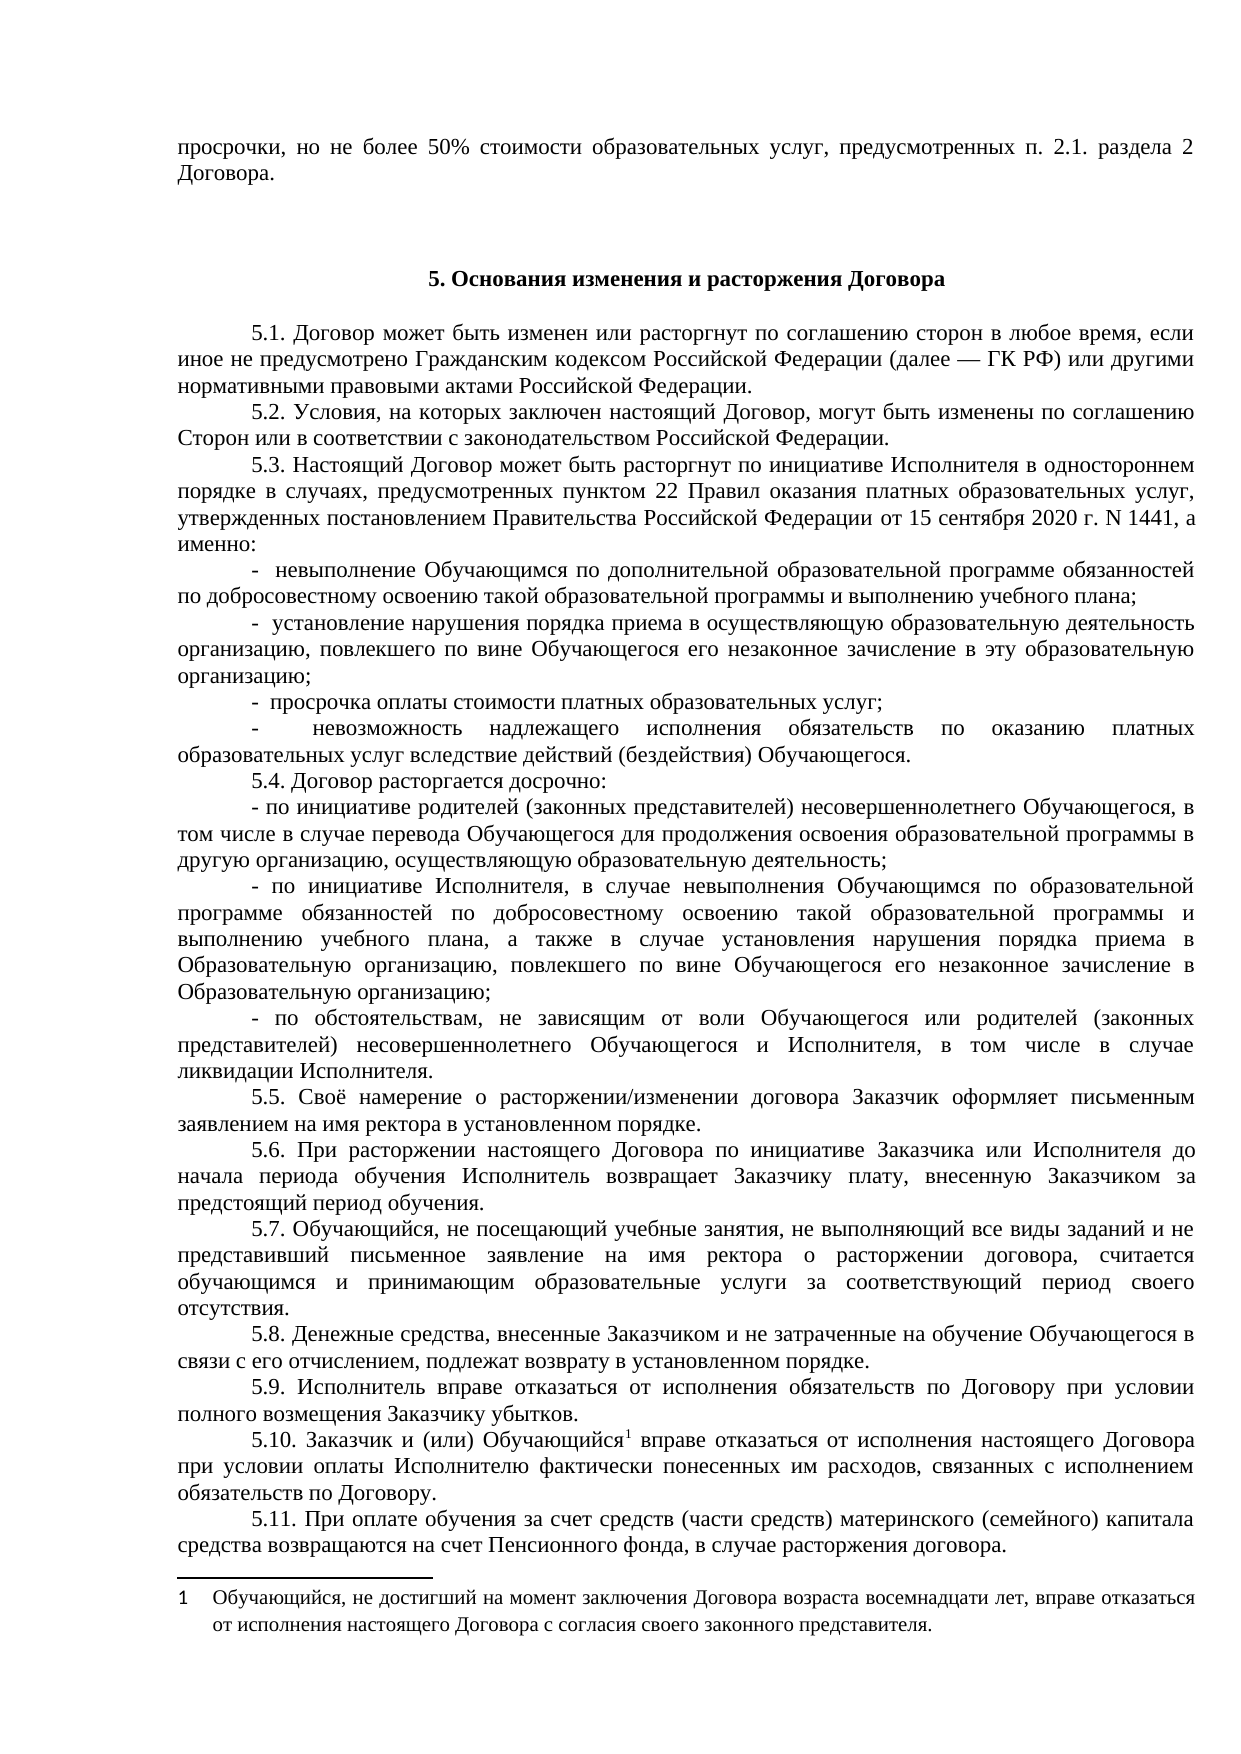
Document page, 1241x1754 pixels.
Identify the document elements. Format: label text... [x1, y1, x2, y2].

text 5.7. Обучающийся, не посещающий учебные занятия, не выполняющий все виды заданий и не представивший письменное заявление на имя ректора о расторжении договора, считается обучающимся и принимающим образовательные услуги за соответствующий период своего отсутствия. [177, 1215, 1196, 1321]
text - невозможность надлежащего исполнения обязательств по оказанию платных образовательных услуг вследствие действий (бездействия) Обучающегося. [177, 714, 1196, 767]
text - просрочка оплаты стоимости платных образовательных услуг; [177, 688, 1196, 714]
text - установление нарушения порядка приема в осуществляющую образовательную деятельность организацию, повлекшего по вине Обучающегося его незаконное зачисление в эту образовательную организацию; [177, 609, 1196, 688]
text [177, 133, 1196, 186]
text - невыполнение Обучающимся по дополнительной образовательной программе обязанностей по добросовестному освоению такой образовательной программы и выполнению учебного плана; [177, 556, 1196, 609]
text 5.9. Исполнитель вправе отказаться от исполнения обязательств по Договору при условии полного возмещения Заказчику убытков. [177, 1373, 1196, 1426]
text 5.2. Условия, на которых заключен настоящий Договор, могут быть изменены по соглашению Сторон или в соответствии с законодательством Российской Федерации. [177, 398, 1196, 451]
text 5.8. Денежные средства, внесенные Заказчиком и не затраченные на обучение Обучающегося в связи с его отчислением, подлежат возврату в установленном порядке. [177, 1321, 1196, 1373]
text 5.1. Договор может быть изменен или расторгнут по соглашению сторон в любое время, если иное не предусмотрено Гражданским кодексом Российской Федерации (далее — ГК РФ) или другими нормативными правовыми актами Российской Федерации. [177, 319, 1196, 398]
text 5.5. Своё намерение о расторжении/изменении договора Заказчик оформляет письменным заявлением на имя ректора в установленном порядке. [177, 1083, 1196, 1136]
text 5. Основания изменения и расторжения Договора [177, 265, 1196, 291]
text 5.3. Настоящий Договор может быть расторгнут по инициативе Исполнителя в одностороннем порядке в случаях, предусмотренных пунктом 22 Правил оказания платных образовательных услуг, утвержденных постановлением Правительства Российской Федерации от 15 сентября 2020 г. N 1441, а именно: [177, 451, 1196, 556]
text 5.6. При расторжении настоящего Договора по инициативе Заказчика или Исполнителя до начала периода обучения Исполнитель возвращает Заказчику плату, внесенную Заказчиком за предстоящий период обучения. [177, 1136, 1196, 1215]
text - по обстоятельствам, не зависящим от воли Обучающегося или родителей (законных представителей) несовершеннолетнего Обучающегося и Исполнителя, в том числе в случае ликвидации Исполнителя. [177, 1004, 1196, 1083]
text 5.11. При оплате обучения за счет средств (части средств) материнского (семейного) капитала средства возвращаются на счет Пенсионного фонда, в случае расторжения договора. [177, 1505, 1196, 1558]
text - по инициативе родителей (законных представителей) несовершеннолетнего Обучающегося, в том числе в случае перевода Обучающегося для продолжения освоения образовательной программы в другую организацию, осуществляющую образовательную деятельность; [177, 793, 1196, 872]
text 5.10. Заказчик и (или) Обучающийся вправе отказаться от исполнения настоящего Договора при условии оплаты Исполнителю фактически понесенных им расходов, связанных с исполнением обязательств по Договору. [177, 1426, 1196, 1505]
text - по инициативе Исполнителя, в случае невыполнения Обучающимся по образовательной программе обязанностей по добросовестному освоению такой образовательной программы и выполнению учебного плана, а также в случае установления нарушения порядка приема в Образовательную организацию, повлекшего по вине Обучающегося его незаконное зачисление в Образовательную организацию; [177, 872, 1196, 1004]
text 5.4. Договор расторгается досрочно: [177, 767, 1196, 793]
